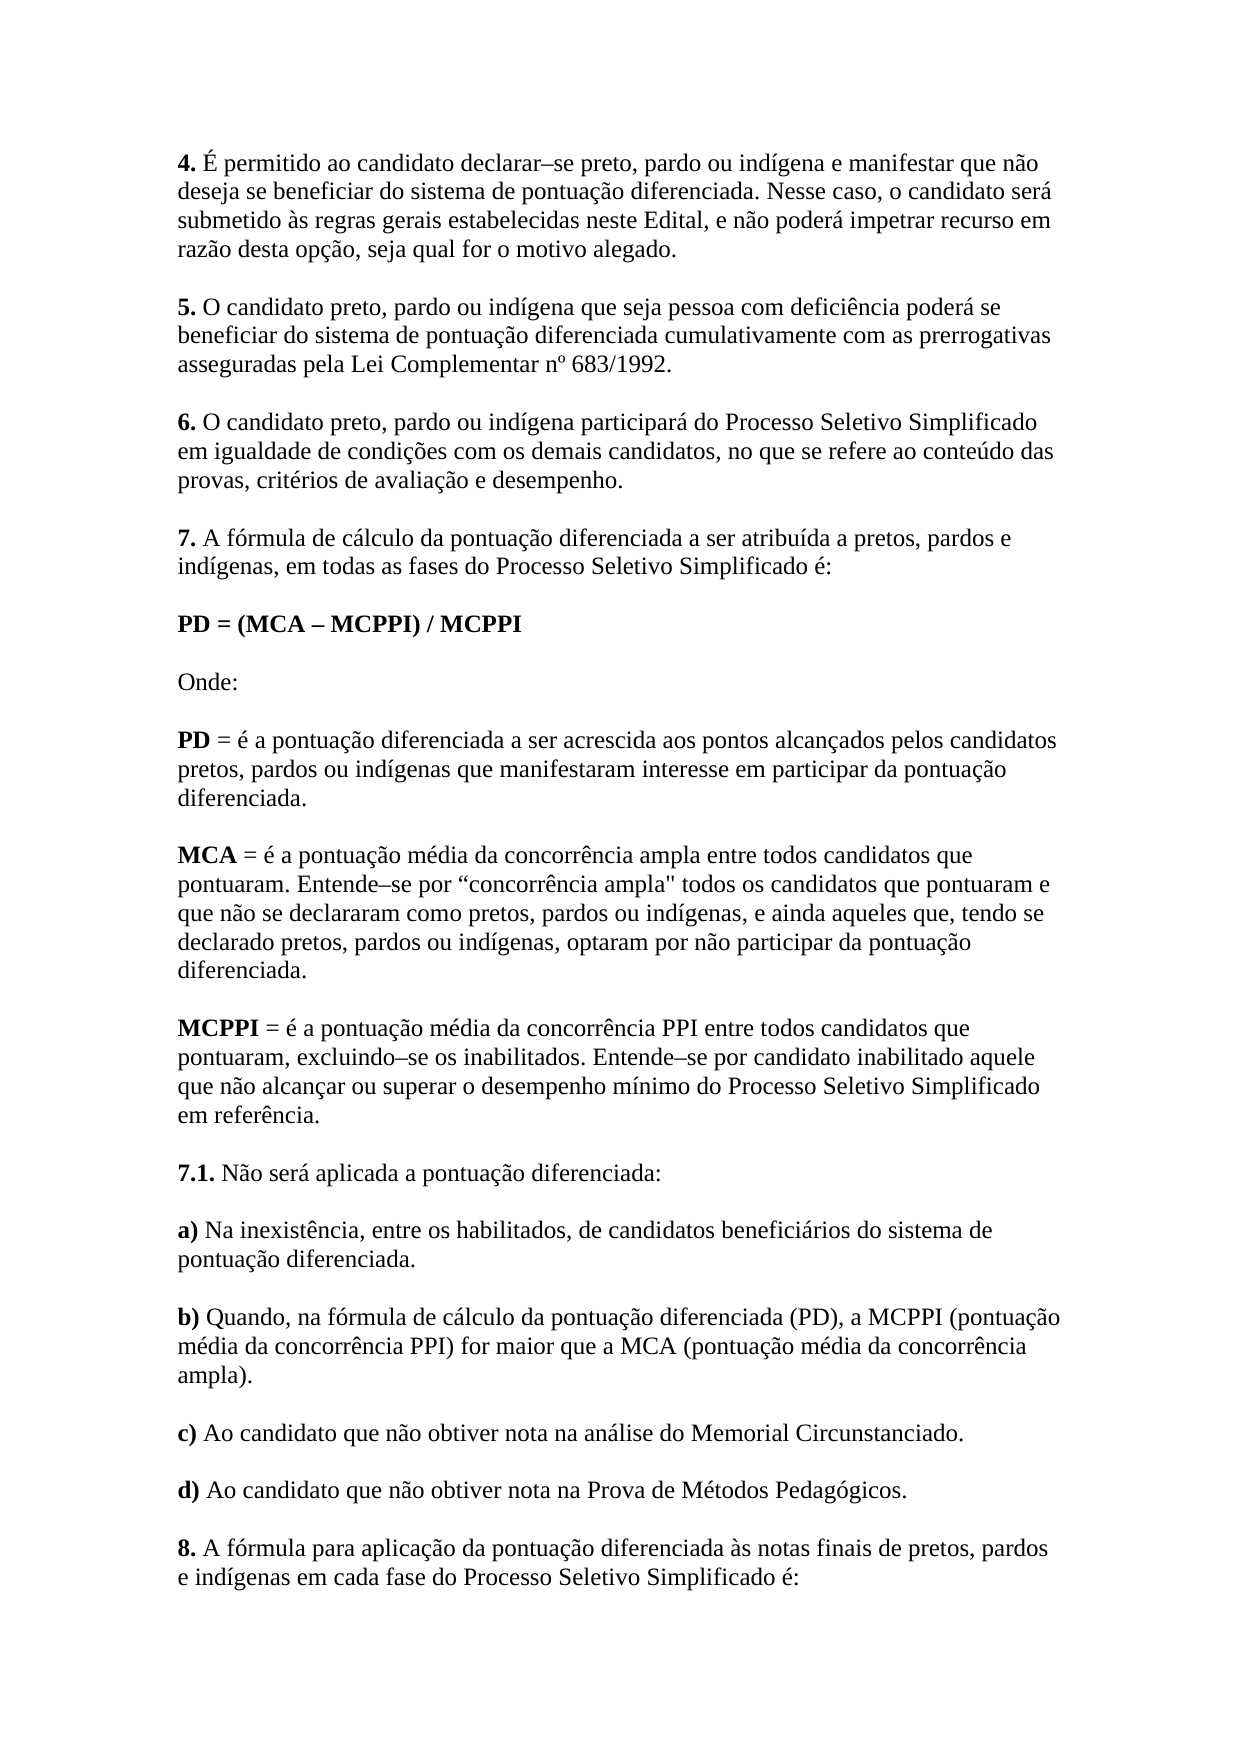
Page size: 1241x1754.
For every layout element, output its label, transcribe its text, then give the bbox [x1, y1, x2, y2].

text MCPPI = é a pontuação média da concorrência PPI entre todos candidatos que pontuaram, excluindo–se os inabilitados. Entende–se por candidato inabilitado aquele que não alcançar ou superar o desempenho mínimo do Processo Seletivo Simplificado em referência. [177, 1013, 1063, 1128]
text Onde: [177, 667, 1063, 696]
text PD = é a pontuação diferenciada a ser acrescida aos pontos alcançados pelos candidatos pretos, pardos ou indígenas que manifestaram interesse em participar da pontuação diferenciada. [177, 725, 1063, 811]
text c) Ao candidato que não obtiver nota na análise do Memorial Circunstanciado. [177, 1418, 1063, 1446]
text 8. A fórmula para aplicação da pontuação diferenciada às notas finais de pretos, pardos e indígenas em cada fase do Processo Seletivo Simplificado é: [177, 1533, 1063, 1591]
text a) Na inexistência, entre os habilitados, de candidatos beneficiários do sistema de pontuação diferenciada. [177, 1216, 1063, 1273]
text 7. A fórmula de cálculo da pontuação diferenciada a ser atribuída a pretos, pardos e indígenas, em todas as fases do Processo Seletivo Simplificado é: [177, 523, 1063, 580]
text 4. É permitido ao candidato declarar–se preto, pardo ou indígena e manifestar que não deseja se beneficiar do sistema de pontuação diferenciada. Nesse caso, o candidato será submetido às regras gerais estabelecidas neste Edital, e não poderá impetrar recurso em razão desta opção, seja qual for o motivo alegado. [177, 148, 1063, 263]
text PD = (MCA – MCPPI) / MCPPI [177, 609, 1063, 638]
text d) Ao candidato que não obtiver nota na Prova de Métodos Pedagógicos. [177, 1476, 1063, 1504]
text 6. O candidato preto, pardo ou indígena participará do Processo Seletivo Simplificado em igualdade de condições com os demais candidatos, no que se refere ao conteúdo das provas, critérios de avaliação e desempenho. [177, 407, 1063, 493]
text b) Quando, na fórmula de cálculo da pontuação diferenciada (PD), a MCPPI (pontuação média da concorrência PPI) for maior que a MCA (pontuação média da concorrência ampla). [177, 1302, 1063, 1388]
text 7.1. Não será aplicada a pontuação diferenciada: [177, 1158, 1063, 1186]
text 5. O candidato preto, pardo ou indígena que seja pessoa com deficiência poderá se beneficiar do sistema de pontuação diferenciada cumulativamente com as prerrogativas asseguradas pela Lei Complementar nº 683/1992. [177, 292, 1063, 378]
text MCA = é a pontuação média da concorrência ampla entre todos candidatos que pontuaram. Entende–se por “concorrência ampla" todos os candidatos que pontuaram e que não se declararam como pretos, pardos ou indígenas, e ainda aqueles que, tendo se declarado pretos, pardos ou indígenas, optaram por não participar da pontuação diferenciada. [177, 841, 1063, 984]
